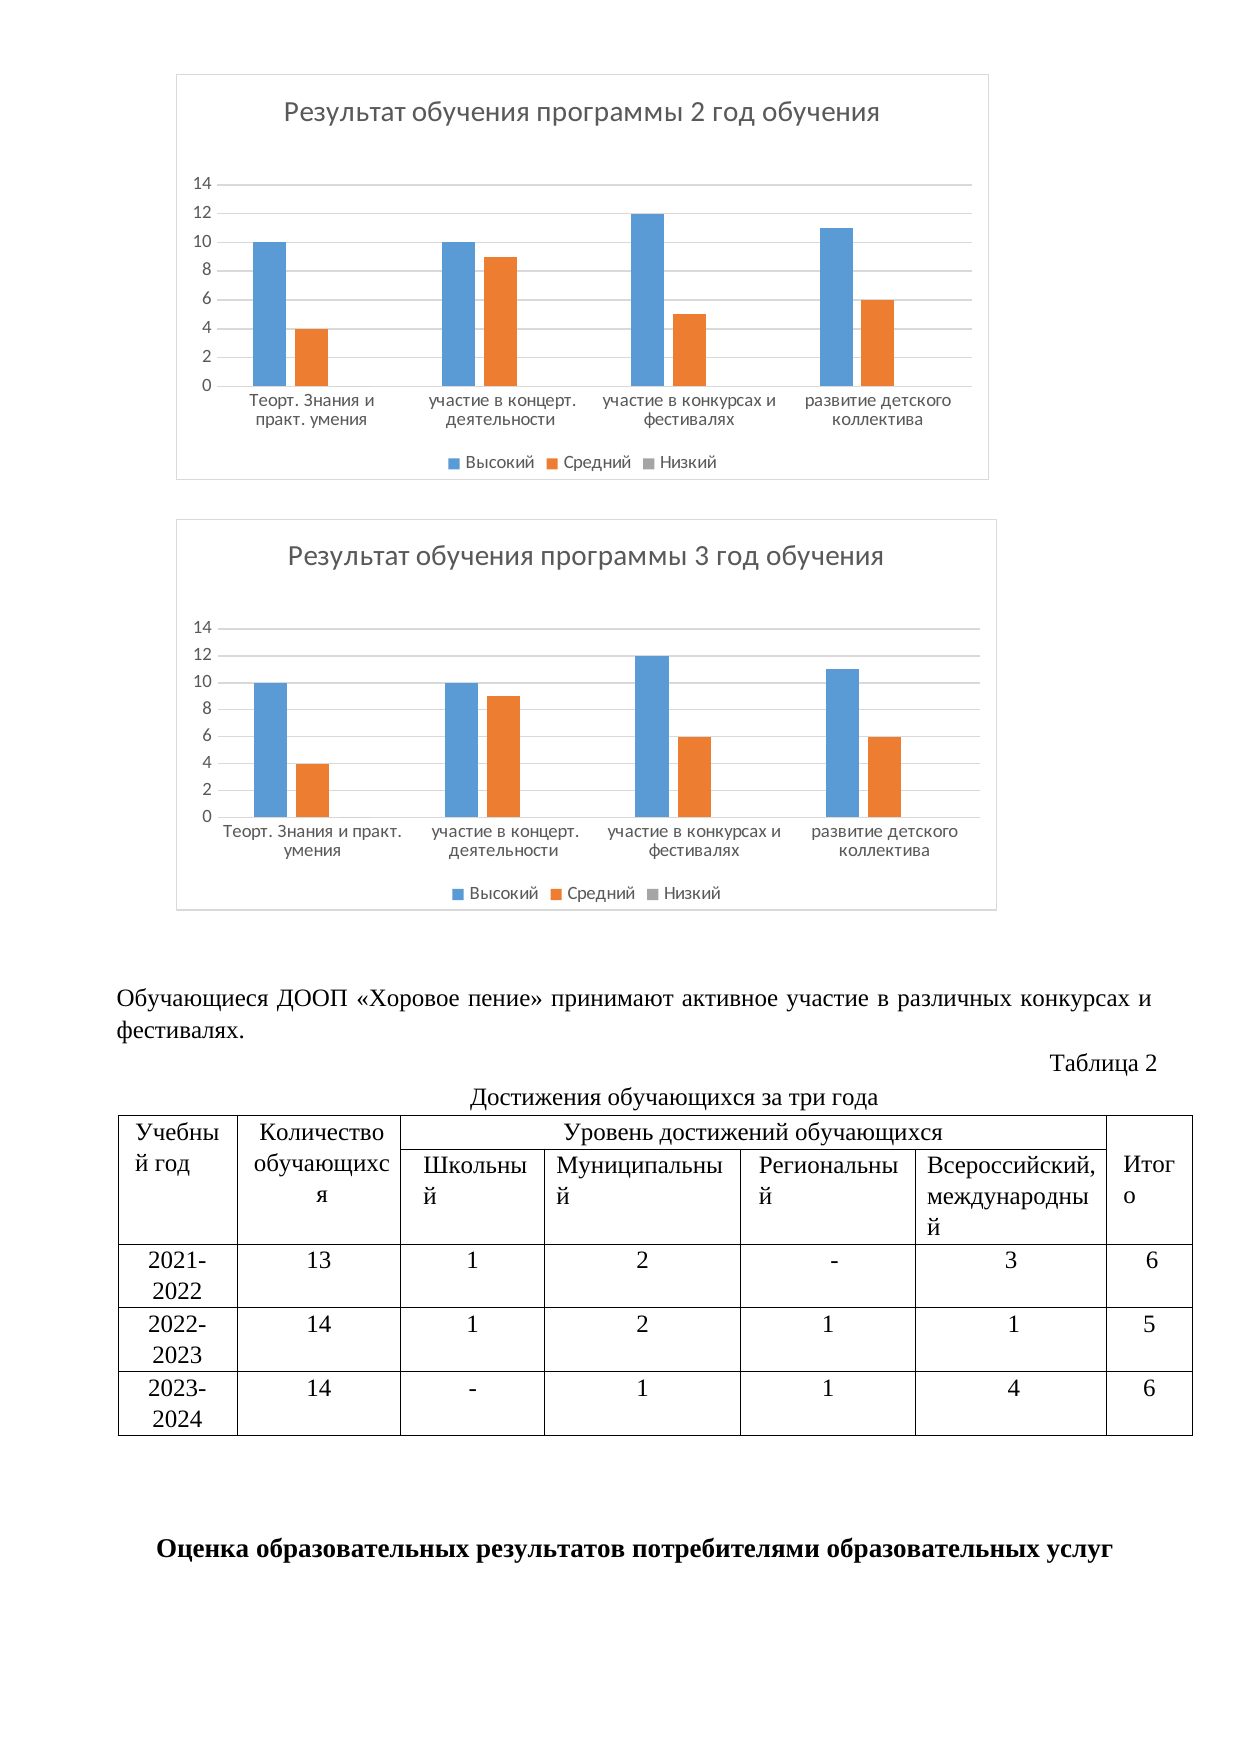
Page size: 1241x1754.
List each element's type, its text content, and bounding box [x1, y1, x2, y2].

table_cell Муниципальный [545, 1150, 740, 1243]
table_cell 2 [545, 1245, 740, 1307]
table_cell 1 [545, 1372, 740, 1435]
table_cell 14 [238, 1308, 400, 1371]
table_cell - [741, 1245, 915, 1307]
table_cell 1 [401, 1308, 544, 1371]
table_cell Всероссийский, международный [916, 1150, 1106, 1243]
table_cell 6 [1107, 1372, 1192, 1435]
table_cell 13 [238, 1245, 400, 1307]
table_cell 1 [741, 1372, 915, 1435]
text Достижения обучающихся за три года [191, 1082, 1157, 1111]
table_cell 4 [916, 1372, 1106, 1435]
subtitle Оценка образовательных результатов потребителями образовательных услуг [116, 1532, 1153, 1563]
table_cell 2021-2022 [119, 1245, 237, 1307]
table_cell 6 [1107, 1245, 1192, 1307]
table_cell 5 [1107, 1308, 1192, 1371]
table_header Итого [1107, 1116, 1192, 1243]
table_header Количество обучающихся [238, 1116, 400, 1243]
table_header Учебный год [119, 1116, 237, 1243]
table_cell 2023-2024 [119, 1372, 237, 1435]
table_cell Школьный [401, 1150, 544, 1243]
table_cell 2022-2023 [119, 1308, 237, 1371]
table_cell - [401, 1372, 544, 1435]
text Таблица 2 [191, 1048, 1157, 1077]
table_cell 1 [741, 1308, 915, 1371]
table_cell 2 [545, 1308, 740, 1371]
table_cell 1 [916, 1308, 1106, 1371]
table_cell 3 [916, 1245, 1106, 1307]
table_header Уровень достижений обучающихся [401, 1116, 1106, 1148]
text Обучающиеся ДООП «Хоровое пение» принимают активное участие в различных конкурсах и фестивалях. [116, 983, 1153, 1044]
table_cell 1 [401, 1245, 544, 1307]
table_cell 14 [238, 1372, 400, 1435]
table_cell Региональный [741, 1150, 915, 1243]
